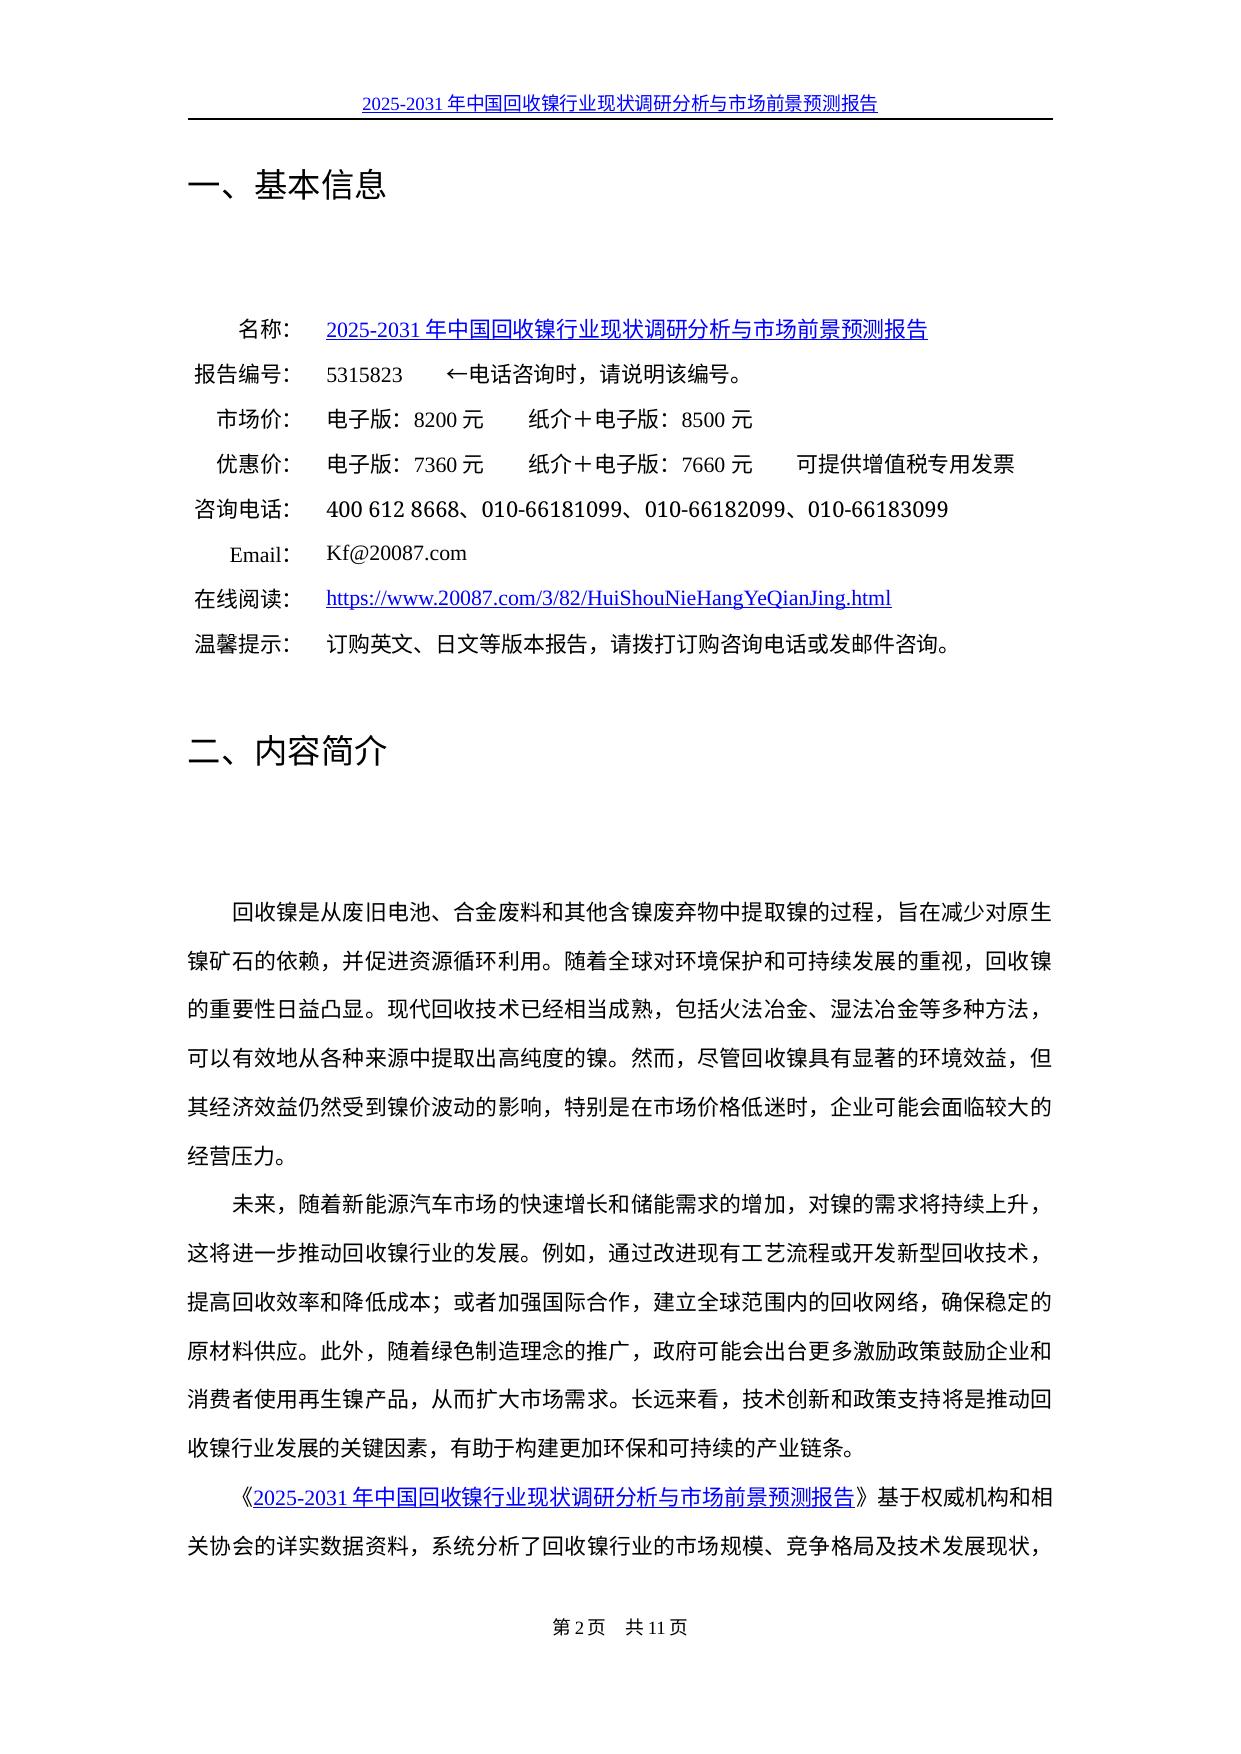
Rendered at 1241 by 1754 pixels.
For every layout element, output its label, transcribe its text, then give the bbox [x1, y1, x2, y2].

title 二、内容简介 [187, 717, 1053, 782]
table_cell 5315823 ←电话咨询时，请说明该编号。 [315, 357, 1073, 402]
table_cell 优惠价： [167, 447, 315, 492]
table_cell 温馨提示： [167, 627, 315, 672]
table_cell 电子版：7360 元 纸介＋电子版：7660 元 可提供增值税专用发票 [315, 447, 1073, 492]
table_cell 在线阅读： [167, 582, 315, 627]
table_cell Kf@20087.com [315, 537, 1073, 582]
table_cell 电子版：8200 元 纸介＋电子版：8500 元 [315, 402, 1073, 447]
table_cell [315, 582, 1073, 627]
table_cell 报告编号： [167, 357, 315, 402]
title 一、基本信息 [187, 150, 1053, 215]
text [187, 894, 1053, 1561]
table_cell 订购英文、日文等版本报告，请拨打订购咨询电话或发邮件咨询。 [315, 627, 1073, 672]
table_cell Email： [167, 537, 315, 582]
table_header 名称： [167, 312, 315, 357]
table_header 2025-2031年中国回收镍行业现状调研分析与市场前景预测报告 [315, 312, 1073, 357]
table_cell 400 612 8668、010-66181099、010-66182099、010-66183099 [315, 492, 1073, 537]
table_cell 咨询电话： [167, 492, 315, 537]
table_cell 市场价： [167, 402, 315, 447]
